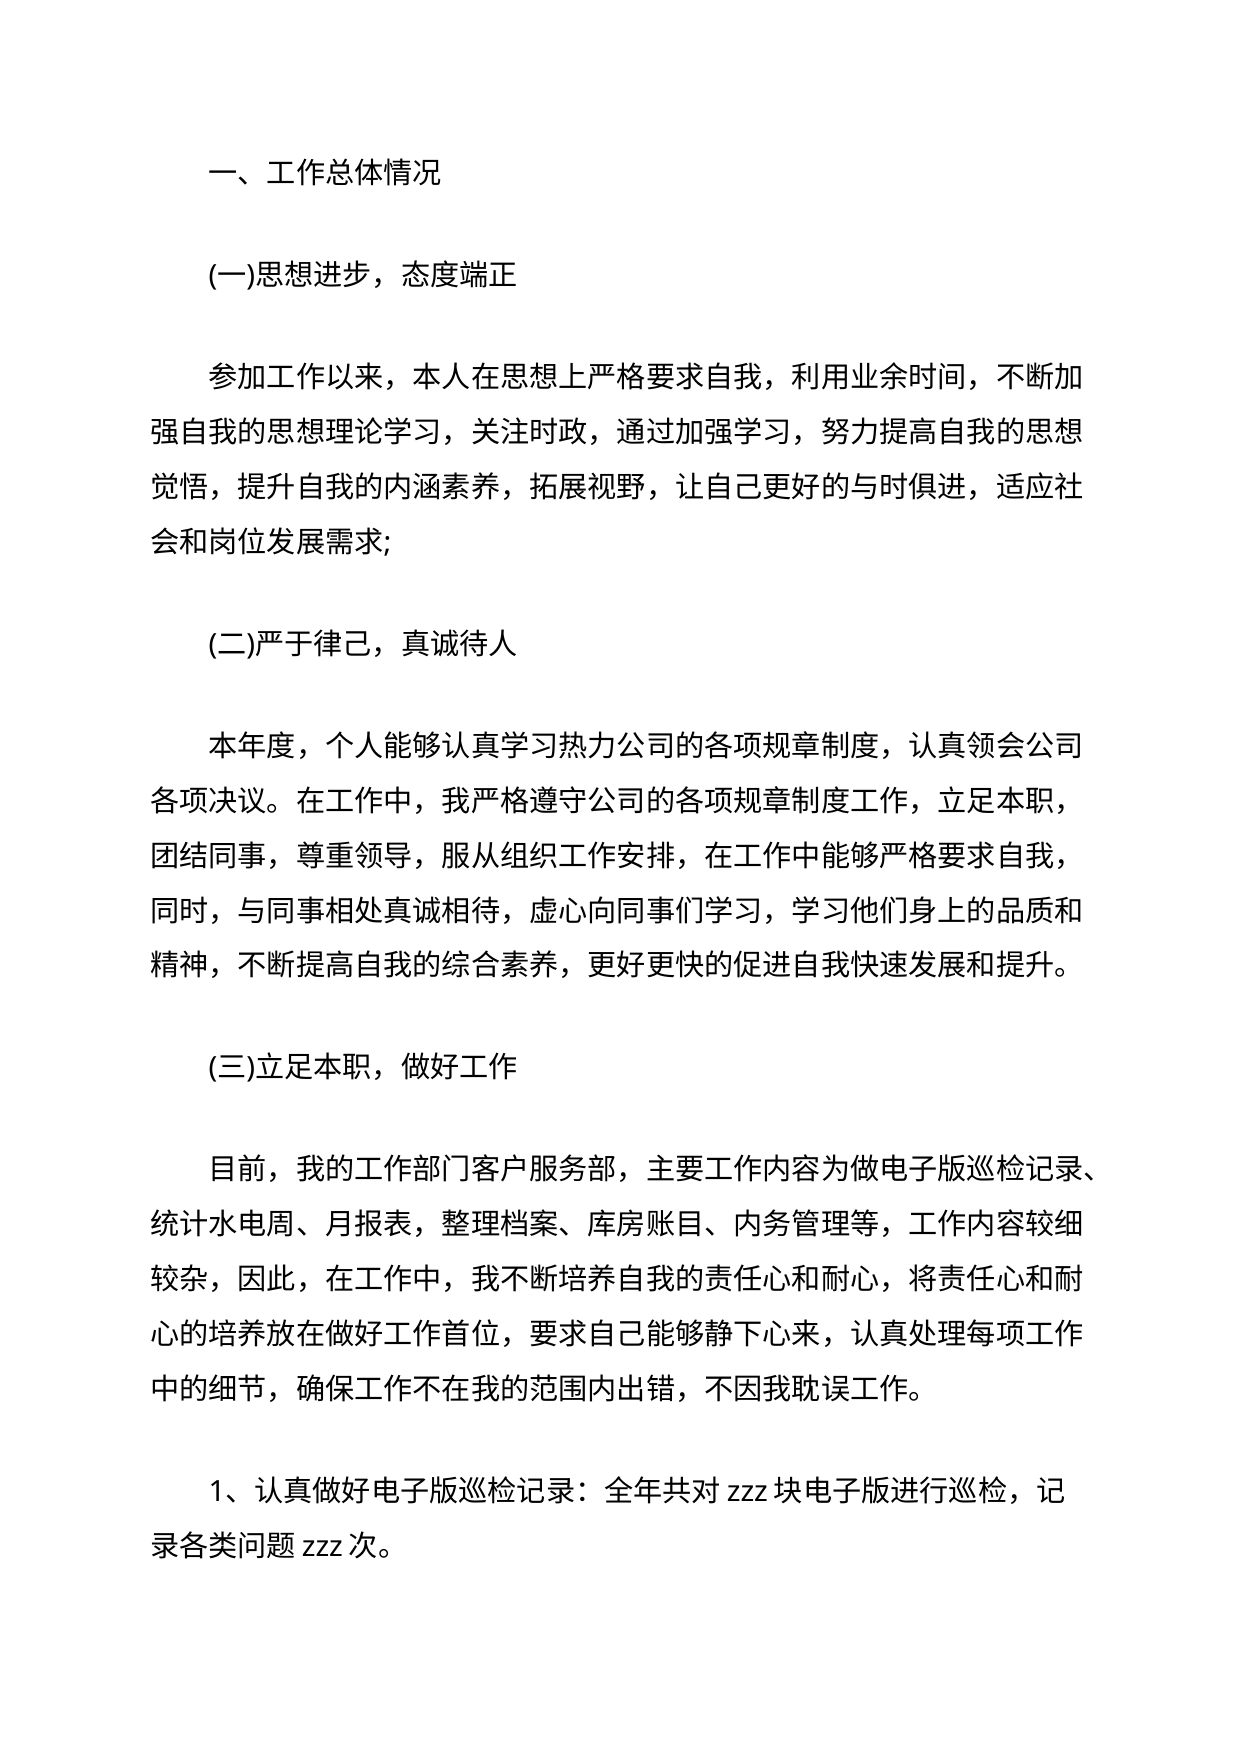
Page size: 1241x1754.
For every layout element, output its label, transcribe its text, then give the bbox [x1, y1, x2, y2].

text (一)思想进步，态度端正 [150, 252, 1090, 294]
text 一、工作总体情况 [150, 150, 1090, 192]
text 参加工作以来，本人在思想上严格要求自我，利用业余时间，不断加强自我的思想理论学习，关注时政，通过加强学习，努力提高自我的思想觉悟，提升自我的内涵素养，拓展视野，让自己更好的与时俱进，适应社会和岗位发展需求; [150, 354, 1090, 561]
text 目前，我的工作部门客户服务部，主要工作内容为做电子版巡检记录、统计水电周、月报表，整理档案、库房账目、内务管理等，工作内容较细较杂，因此，在工作中，我不断培养自我的责任心和耐心，将责任心和耐心的培养放在做好工作首位，要求自己能够静下心来，认真处理每项工作中的细节，确保工作不在我的范围内出错，不因我耽误工作。 [150, 1146, 1090, 1408]
text (二)严于律己，真诚待人 [150, 620, 1090, 663]
text 本年度，个人能够认真学习热力公司的各项规章制度，认真领会公司各项决议。在工作中，我严格遵守公司的各项规章制度工作，立足本职，团结同事，尊重领导，服从组织工作安排，在工作中能够严格要求自我，同时，与同事相处真诚相待，虚心向同事们学习，学习他们身上的品质和精神，不断提高自我的综合素养，更好更快的促进自我快速发展和提升。 [150, 722, 1090, 984]
text (三)立足本职，做好工作 [150, 1044, 1090, 1086]
text 1、认真做好电子版巡检记录：全年共对zzz块电子版进行巡检，记录各类问题zzz次。 [150, 1467, 1090, 1564]
